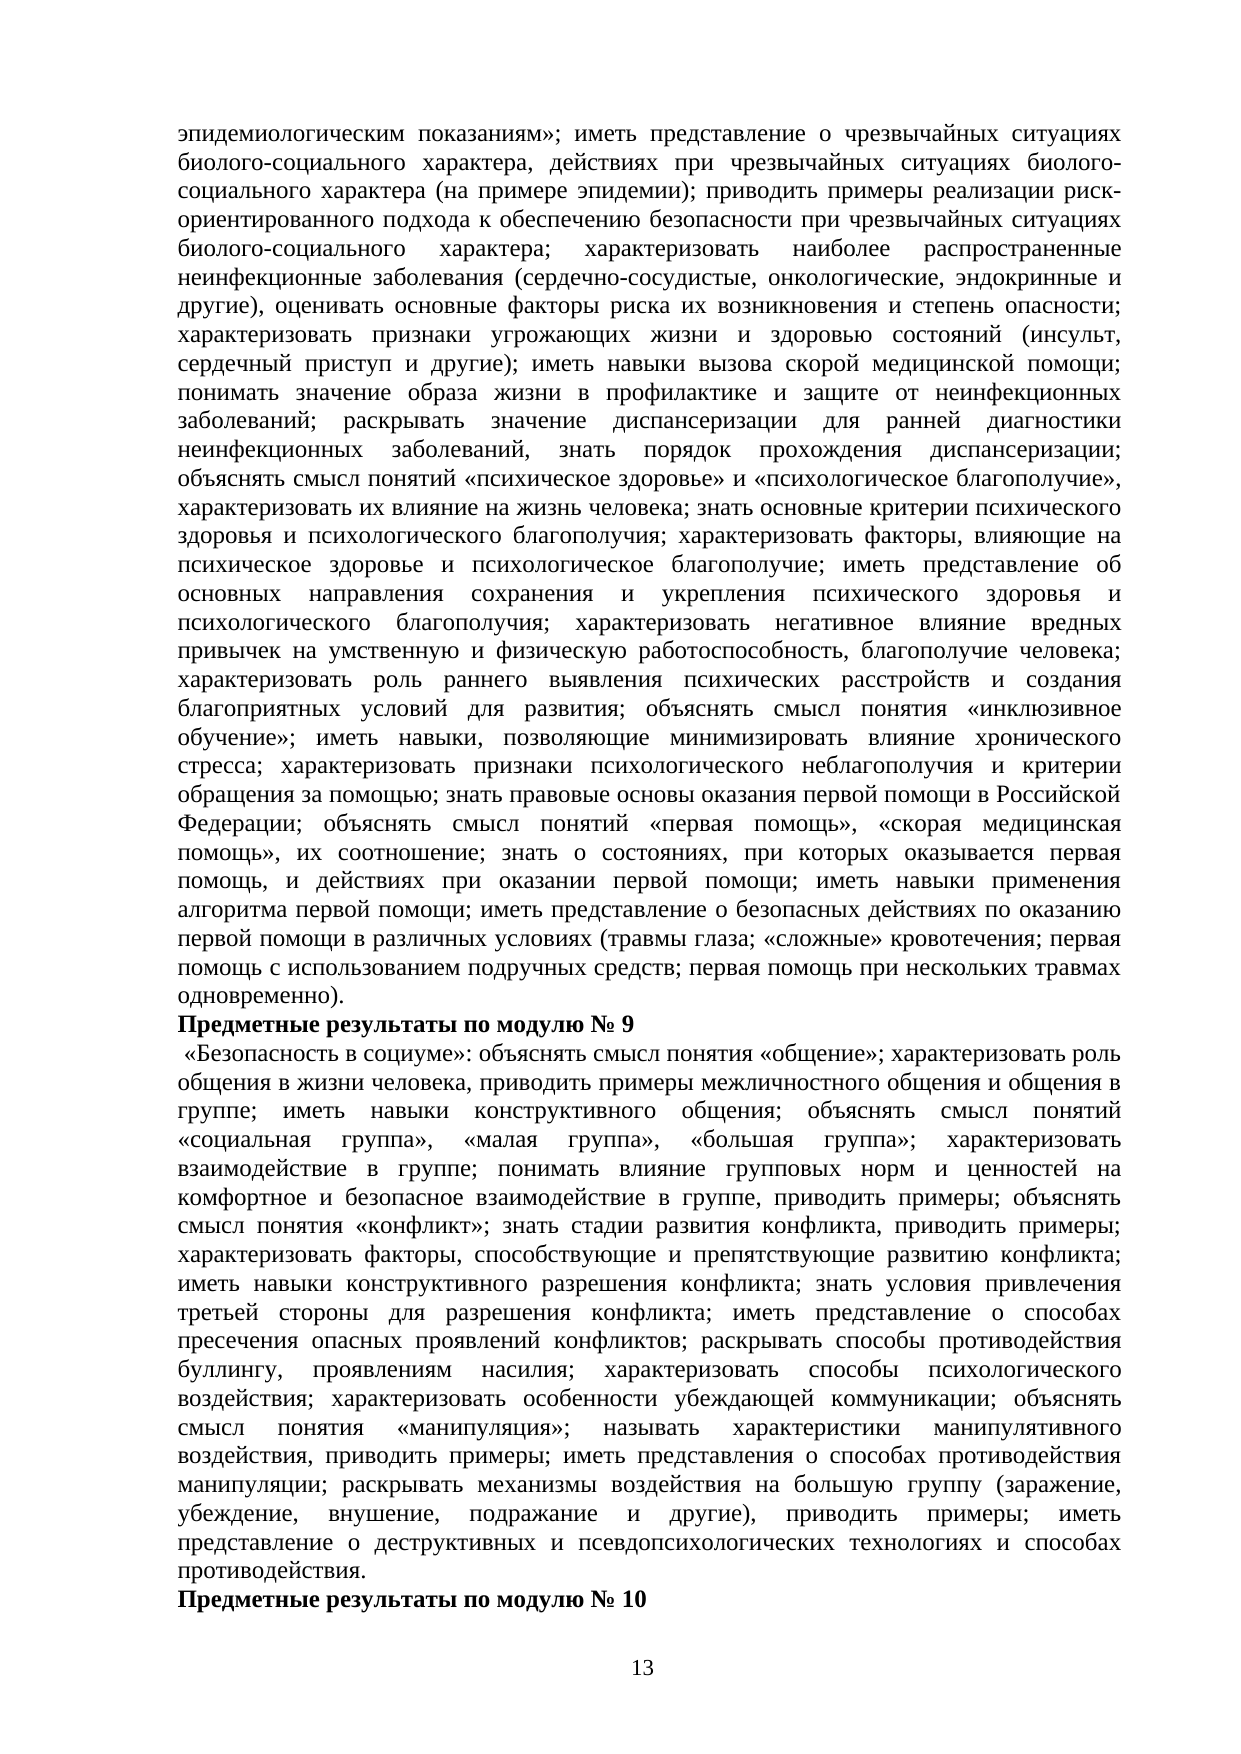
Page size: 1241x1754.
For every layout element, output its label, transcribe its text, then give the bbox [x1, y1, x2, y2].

text «Безопасность в социуме»: объяснять смысл понятия «общение»; характеризовать роль общения в жизни человека, приводить примеры межличностного общения и общения в группе; иметь навыки конструктивного общения; объяснять смысл понятий «социальная группа», «малая группа», «большая группа»; характеризовать взаимодействие в группе; понимать влияние групповых норм и ценностей на комфортное и безопасное взаимодействие в группе, приводить примеры; объяснять смысл понятия «конфликт»; знать стадии развития конфликта, приводить примеры; характеризовать факторы, способствующие и препятствующие развитию конфликта; иметь навыки конструктивного разрешения конфликта; знать условия привлечения третьей стороны для разрешения конфликта; иметь представление о способах пресечения опасных проявлений конфликтов; раскрывать способы противодействия буллингу, проявлениям насилия; характеризовать способы психологического воздействия; характеризовать особенности убеждающей коммуникации; объяснять смысл понятия «манипуляция»; называть характеристики манипулятивного воздействия, приводить примеры; иметь представления о способах противодействия манипуляции; раскрывать механизмы воздействия на большую группу (заражение, убеждение, внушение, подражание и другие), приводить примеры; иметь представление о деструктивных и псевдопсихологических технологиях и способах противодействия. [177, 1038, 1122, 1584]
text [177, 118, 1122, 1009]
text Предметные результаты по модулю № 9 [177, 1009, 1122, 1038]
text Предметные результаты по модулю № 10 [177, 1584, 1122, 1613]
